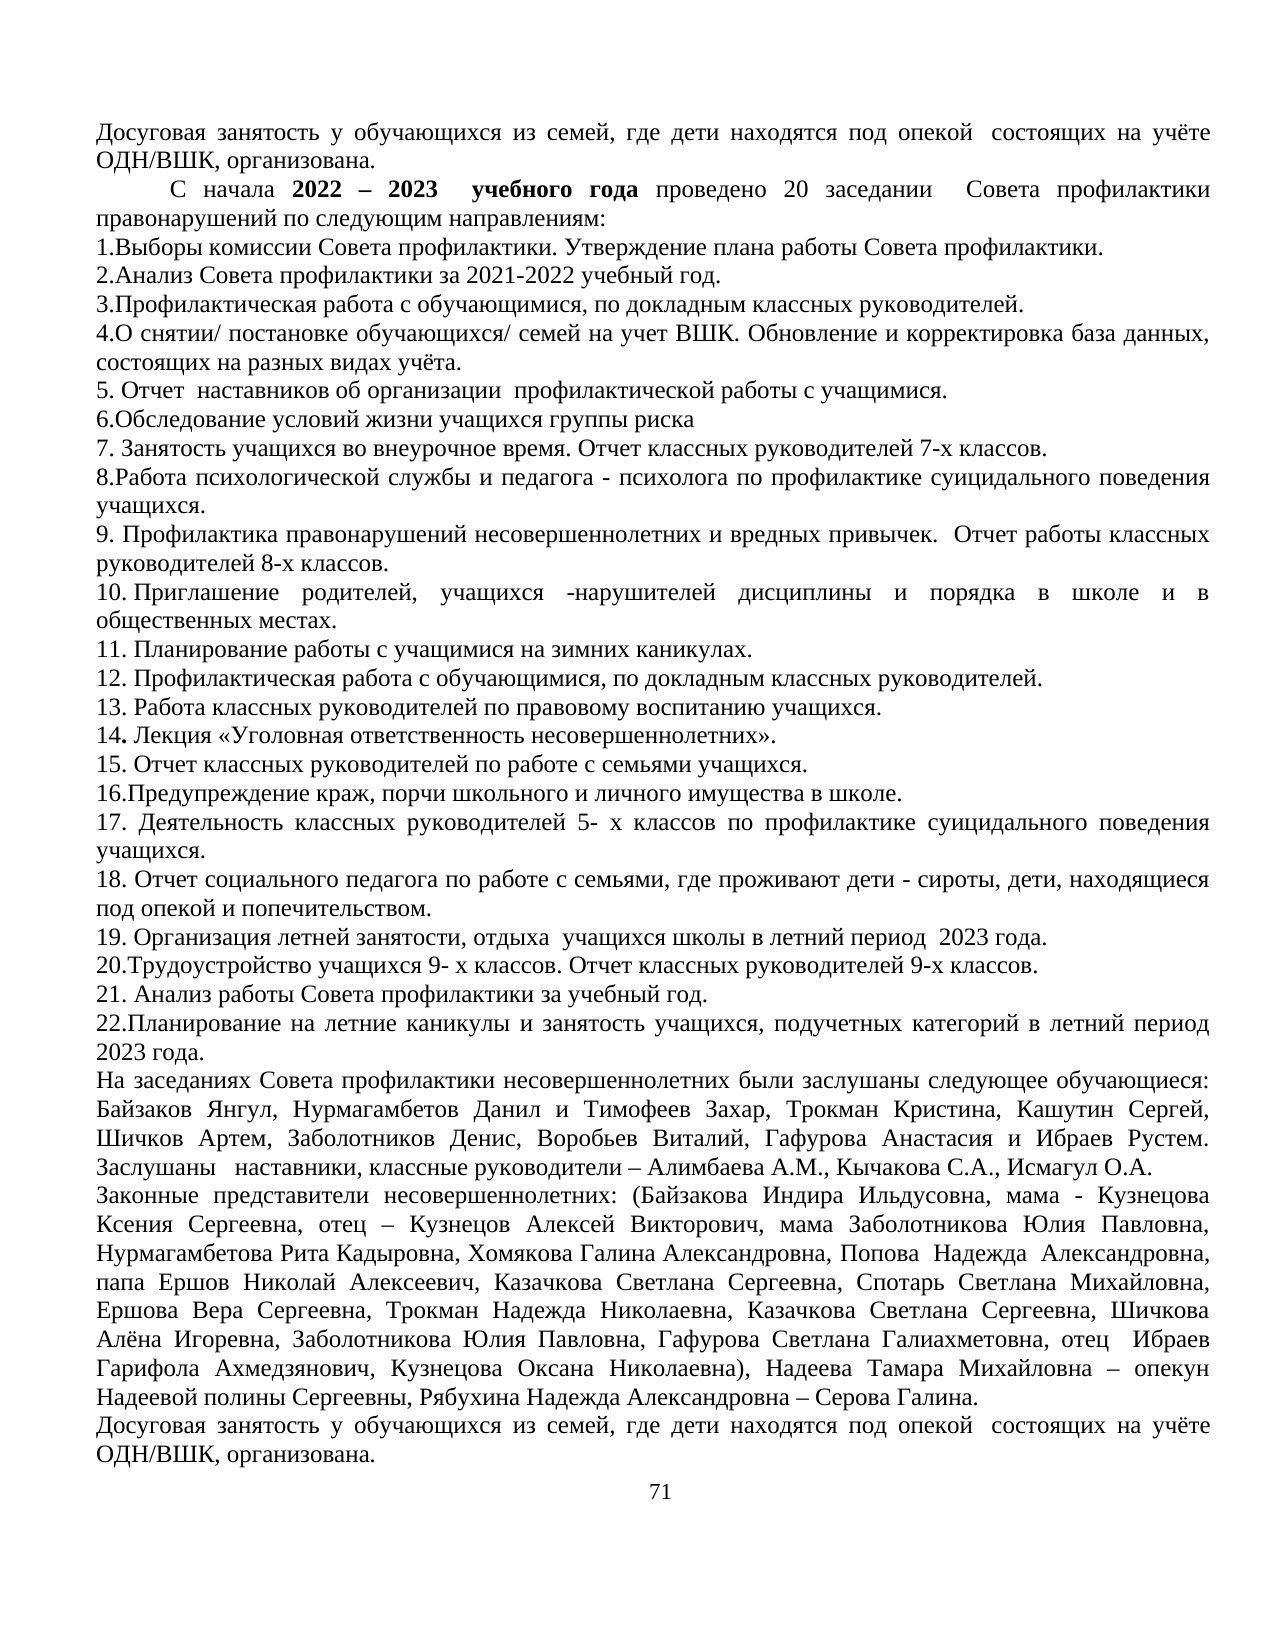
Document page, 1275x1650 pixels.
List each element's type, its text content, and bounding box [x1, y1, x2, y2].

text 3.Профилактическая работа с обучающимися, по докладным классных руководителей. [96, 289, 1211, 318]
text 19. Организация летней занятости, отдыха учащихся школы в летний период 2023 года. [96, 922, 1211, 950]
text На заседаниях Совета профилактики несовершеннолетних были заслушаны следующее обучающиеся: Байзаков Янгул, Нурмагамбетов Данил и Тимофеев Захар, Трокман Кристина, Кашутин Сергей, Шичков Артем, Заболотников Денис, Воробьев Виталий, Гафурова Анастасия и Ибраев Рустем. Заслушаны наставники, классные руководители – Алимбаева А.М., Кычакова С.А., Исмагул О.А. [96, 1065, 1211, 1180]
text С начала 2022 – 2023 учебного года проведено 20 заседании Совета профилактики правонарушений по следующим направлениям: [96, 174, 1211, 232]
text 10. Приглашение родителей, учащихся -нарушителей дисциплины и порядка в школе и в общественных местах. [96, 577, 1211, 634]
text 2.Анализ Совета профилактики за 2021-2022 учебный год. [96, 260, 1211, 289]
text 16.Предупреждение краж, порчи школьного и личного имущества в школе. [96, 778, 1211, 807]
text 18. Отчет социального педагога по работе с семьями, где проживают дети - сироты, дети, находящиеся под опекой и попечительством. [96, 864, 1211, 922]
text 8.Работа психологической службы и педагога - психолога по профилактике суицидального поведения учащихся. [96, 462, 1211, 519]
text 11. Планирование работы с учащимися на зимних каникулах. [96, 634, 1211, 663]
text Досуговая занятость у обучающихся из семей, где дети находятся под опекой состоящих на учёте ОДН/ВШК, организована. [96, 117, 1211, 174]
text 5. Отчет наставников об организации профилактической работы с учащимися. [96, 375, 1211, 404]
text 20.Трудоустройство учащихся 9- х классов. Отчет классных руководителей 9-х классов. [96, 950, 1211, 979]
text 22.Планирование на летние каникулы и занятость учащихся, подучетных категорий в летний период 2023 года. [96, 1008, 1211, 1065]
text 7. Занятость учащихся во внеурочное время. Отчет классных руководителей 7-х классов. [96, 433, 1211, 462]
text 6.Обследование условий жизни учащихся группы риска [96, 404, 1211, 433]
text Досуговая занятость у обучающихся из семей, где дети находятся под опекой состоящих на учёте ОДН/ВШК, организована. [96, 1410, 1211, 1468]
text 12. Профилактическая работа с обучающимися, по докладным классных руководителей. [96, 663, 1211, 692]
text 14. Лекция «Уголовная ответственность несовершеннолетних». [96, 720, 1211, 749]
text 15. Отчет классных руководителей по работе с семьями учащихся. [96, 749, 1211, 778]
text 1.Выборы комиссии Совета профилактики. Утверждение плана работы Совета профилактики. [96, 232, 1211, 260]
text 9. Профилактика правонарушений несовершеннолетних и вредных привычек. Отчет работы классных руководителей 8-х классов. [96, 519, 1211, 577]
text 17. Деятельность классных руководителей 5- х классов по профилактике суицидального поведения учащихся. [96, 807, 1211, 864]
text 13. Работа классных руководителей по правовому воспитанию учащихся. [96, 692, 1211, 720]
text 4.О снятии/ постановке обучающихся/ семей на учет ВШК. Обновление и корректировка база данных, состоящих на разных видах учёта. [96, 318, 1211, 375]
text Законные представители несовершеннолетних: (Байзакова Индира Ильдусовна, мама - Кузнецова Ксения Сергеевна, отец – Кузнецов Алексей Викторович, мама Заболотникова Юлия Павловна, Нурмагамбетова Рита Кадыровна, Хомякова Галина Александровна, Попова Надежда Александровна, папа Ершов Николай Алексеевич, Казачкова Светлана Сергеевна, Спотарь Светлана Михайловна, Ершова Вера Сергеевна, Трокман Надежда Николаевна, Казачкова Светлана Сергеевна, Шичкова Алёна Игоревна, Заболотникова Юлия Павловна, Гафурова Светлана Галиахметовна, отец Ибраев Гарифола Ахмедзянович, Кузнецова Оксана Николаевна), Надеева Тамара Михайловна – опекун Надеевой полины Сергеевны, Рябухина Надежда Александровна – Серова Галина. [96, 1180, 1211, 1410]
text 21. Анализ работы Совета профилактики за учебный год. [96, 979, 1211, 1008]
